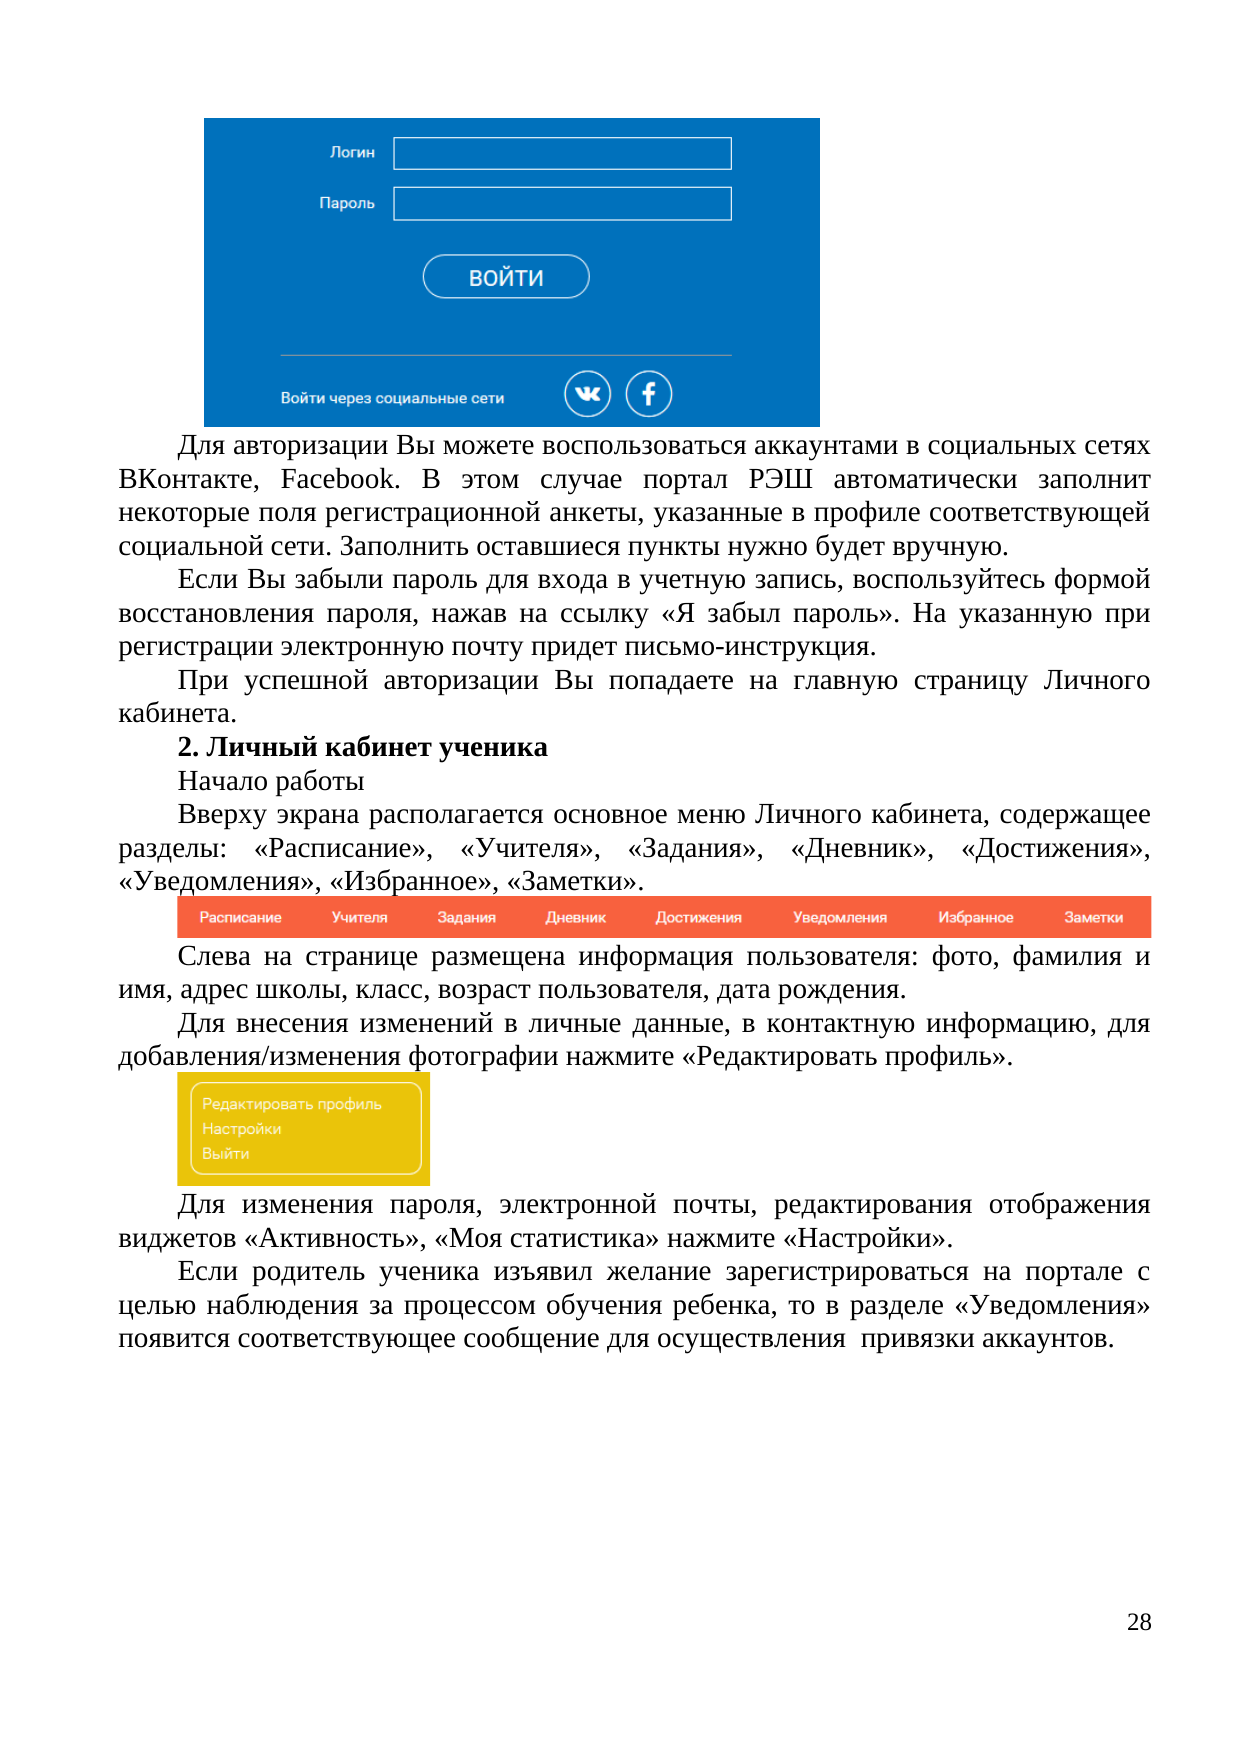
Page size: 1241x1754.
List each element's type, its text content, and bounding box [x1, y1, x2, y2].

picture [177, 896, 1152, 938]
text Для внесения изменений в личные данные, в контактную информацию, для добавления/изменения фотографии нажмите «Редактировать профиль». [118, 1005, 1152, 1072]
text При успешной авторизации Вы попадаете на главную страницу Личного кабинета. [118, 662, 1152, 729]
text Для изменения пароля, электронной почты, редактирования отображения виджетов «Активность», «Моя статистика» нажмите «Настройки». [118, 1186, 1152, 1253]
text Если родитель ученика изъявил желание зарегистрироваться на портале с целью наблюдения за процессом обучения ребенка, то в разделе «Уведомления» появится соответствующее сообщение для осуществления привязки аккаунтов. [118, 1253, 1152, 1354]
picture [177, 1072, 431, 1186]
text Для авторизации Вы можете воспользоваться аккаунтами в социальных сетях ВКонтакте, Facebook. В этом случае портал РЭШ автоматически заполнит некоторые поля регистрационной анкеты, указанные в профиле соответствующей социальной сети. Заполнить оставшиеся пункты нужно будет вручную. [118, 427, 1152, 561]
text Слева на странице размещена информация пользователя: фото, фамилия и имя, адрес школы, класс, возраст пользователя, дата рождения. [118, 938, 1152, 1005]
text Если Вы забыли пароль для входа в учетную запись, воспользуйтесь формой восстановления пароля, нажав на ссылку «Я забыл пароль». На указанную при регистрации электронную почту придет письмо-инструкция. [118, 561, 1152, 662]
text 2. Личный кабинет ученика [118, 729, 1152, 763]
picture [204, 118, 820, 427]
text Начало работы [118, 763, 1152, 796]
text Вверху экрана располагается основное меню Личного кабинета, содержащее разделы: «Расписание», «Учителя», «Задания», «Дневник», «Достижения», «Уведомления», «Избранное», «Заметки». [118, 796, 1152, 897]
